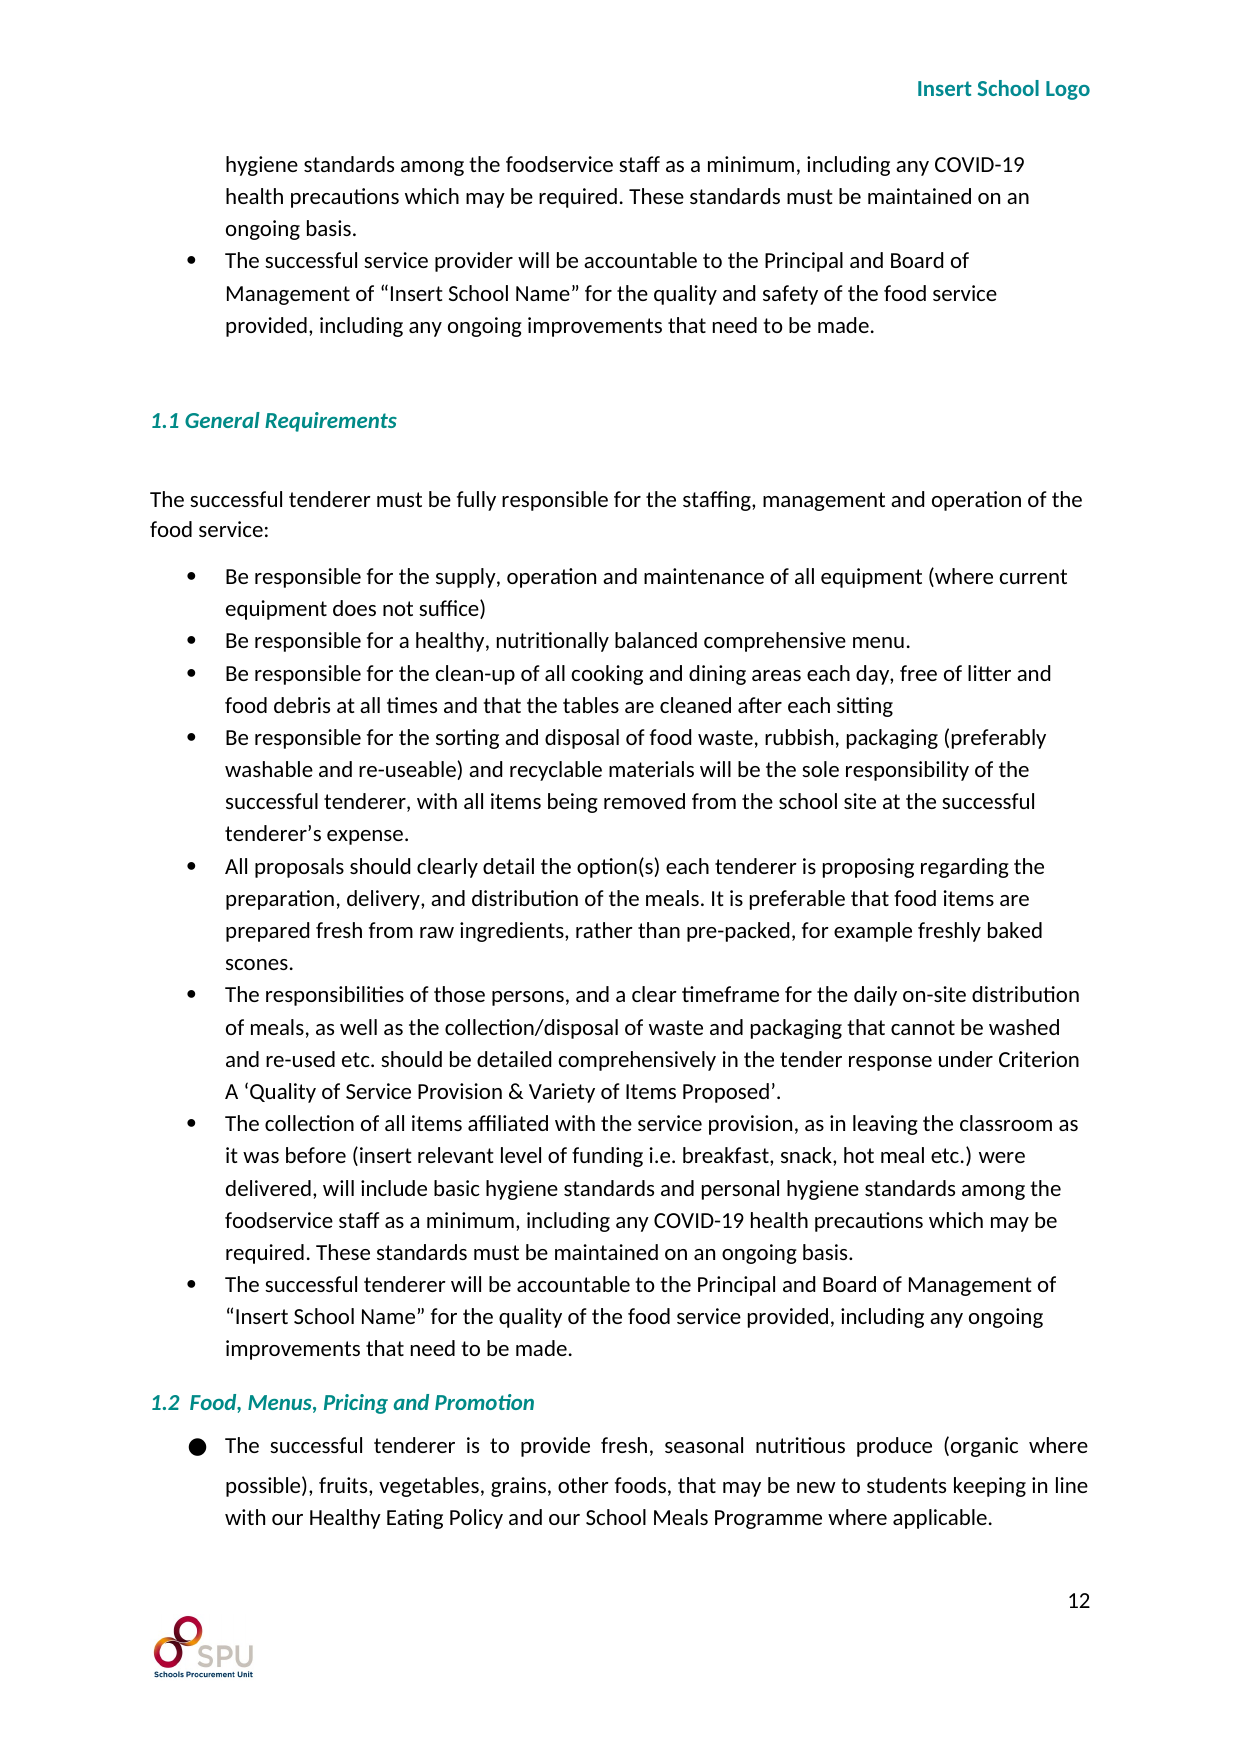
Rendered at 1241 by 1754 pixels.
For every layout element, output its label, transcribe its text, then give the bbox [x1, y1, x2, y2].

list Be responsible for the sorting and disposal of food waste, rubbish, packaging (preferably washable and re-useable) and recyclable materials will be the sole responsibility of the successful tenderer, with all items being removed from the school site at the successful tenderer’s expense. [187, 723, 1090, 848]
subtitle 1.1 General Requirements [150, 406, 1090, 434]
list The successful tenderer will be accountable to the Principal and Board of Management of “Insert School Name” for the quality of the food service provided, including any ongoing improvements that need to be made. [187, 1270, 1090, 1363]
list Be responsible for the supply, operation and maintenance of all equipment (where current equipment does not suffice) [187, 562, 1090, 622]
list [187, 150, 1090, 242]
text The successful tenderer must be fully responsible for the staffing, management and operation of the food service: [150, 485, 1090, 543]
list The successful service provider will be accountable to the Principal and Board of Management of “Insert School Name” for the quality and safety of the food service provided, including any ongoing improvements that need to be made. [187, 247, 1090, 339]
picture [150, 1614, 257, 1681]
list The successful tenderer is to provide fresh, seasonal nutritious produce (organic where possible), fruits, vegetables, grains, other foods, that may be new to students keeping in line with our Healthy Eating Policy and our School Meals Programme where applicable. [187, 1420, 1090, 1531]
list The collection of all items affiliated with the service provision, as in leaving the classroom as it was before (insert relevant level of funding i.e. breakfast, snack, hot meal etc.) were delivered, will include basic hygiene standards and personal hygiene standards among the foodservice staff as a minimum, including any COVID-19 health precautions which may be required. These standards must be maintained on an ongoing basis. [187, 1109, 1090, 1266]
list All proposals should clearly detail the option(s) each tenderer is proposing regarding the preparation, delivery, and distribution of the meals. It is preferable that food items are prepared fresh from raw ingredients, rather than pre-packed, for example freshly baked scones. [187, 852, 1090, 976]
list The responsibilities of those persons, and a clear timeframe for the daily on-site distribution of meals, as well as the collection/disposal of waste and packaging that cannot be washed and re-used etc. should be detailed comprehensively in the tender response under Criterion A ‘Quality of Service Provision & Variety of Items Proposed’. [187, 981, 1090, 1105]
list Be responsible for the clean-up of all cooking and dining areas each day, free of litter and food debris at all times and that the tables are cleaned after each sitting [187, 659, 1090, 719]
list Be responsible for a healthy, nutritionally balanced comprehensive menu. [187, 626, 1090, 654]
subtitle 1.2 Food, Menus, Pricing and Promotion [150, 1388, 1090, 1416]
